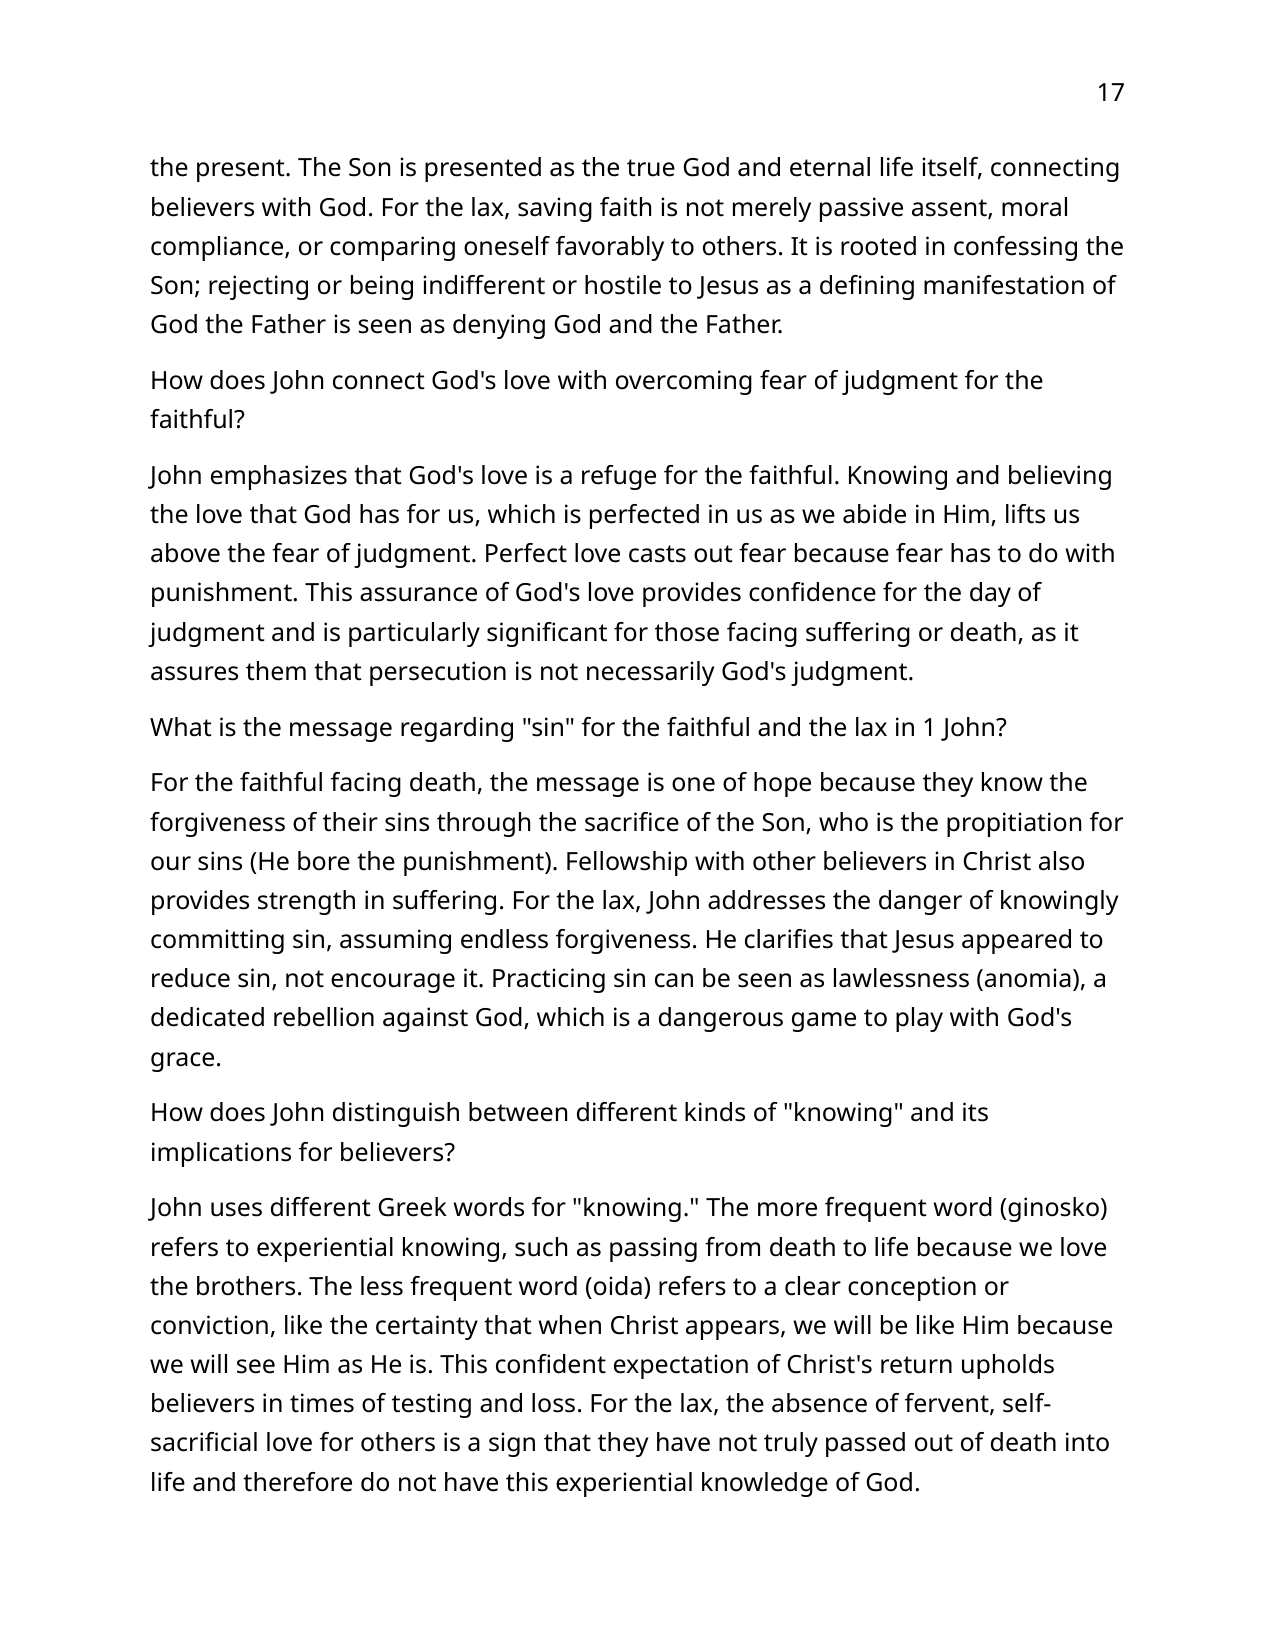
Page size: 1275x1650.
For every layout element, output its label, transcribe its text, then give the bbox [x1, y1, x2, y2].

text How does John connect God's love with overcoming fear of judgment for the faithful? [150, 362, 1125, 436]
text John uses different Greek words for "knowing." The more frequent word (ginosko) refers to experiential knowing, such as passing from death to life because we love the brothers. The less frequent word (oida) refers to a clear conception or conviction, like the certainty that when Christ appears, we will be like Him because we will see Him as He is. This confident expectation of Christ's return upholds believers in times of testing and loss. For the lax, the absence of fervent, self-sacrificial love for others is a sign that they have not truly passed out of death into life and therefore do not have this experiential knowledge of God. [150, 1190, 1125, 1498]
text How does John distinguish between different kinds of "knowing" and its implications for believers? [150, 1095, 1125, 1168]
text For the faithful facing death, the message is one of hope because they know the forgiveness of their sins through the sacrifice of the Son, who is the propitiation for our sins (He bore the punishment). Fellowship with other believers in Christ also provides strength in suffering. For the lax, John addresses the danger of knowingly committing sin, assuming endless forgiveness. He clarifies that Jesus appeared to reduce sin, not encourage it. Practicing sin can be seen as lawlessness (anomia), a dedicated rebellion against God, which is a dangerous game to play with God's grace. [150, 765, 1125, 1073]
text What is the message regarding "sin" for the faithful and the lax in 1 John? [150, 709, 1125, 743]
text John emphasizes that God's love is a refuge for the faithful. Knowing and believing the love that God has for us, which is perfected in us as we abide in Him, lifts us above the fear of judgment. Perfect love casts out fear because fear has to do with punishment. This assurance of God's love provides confidence for the day of judgment and is particularly significant for those facing suffering or death, as it assures them that persecution is not necessarily God's judgment. [150, 457, 1125, 687]
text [150, 150, 1125, 341]
